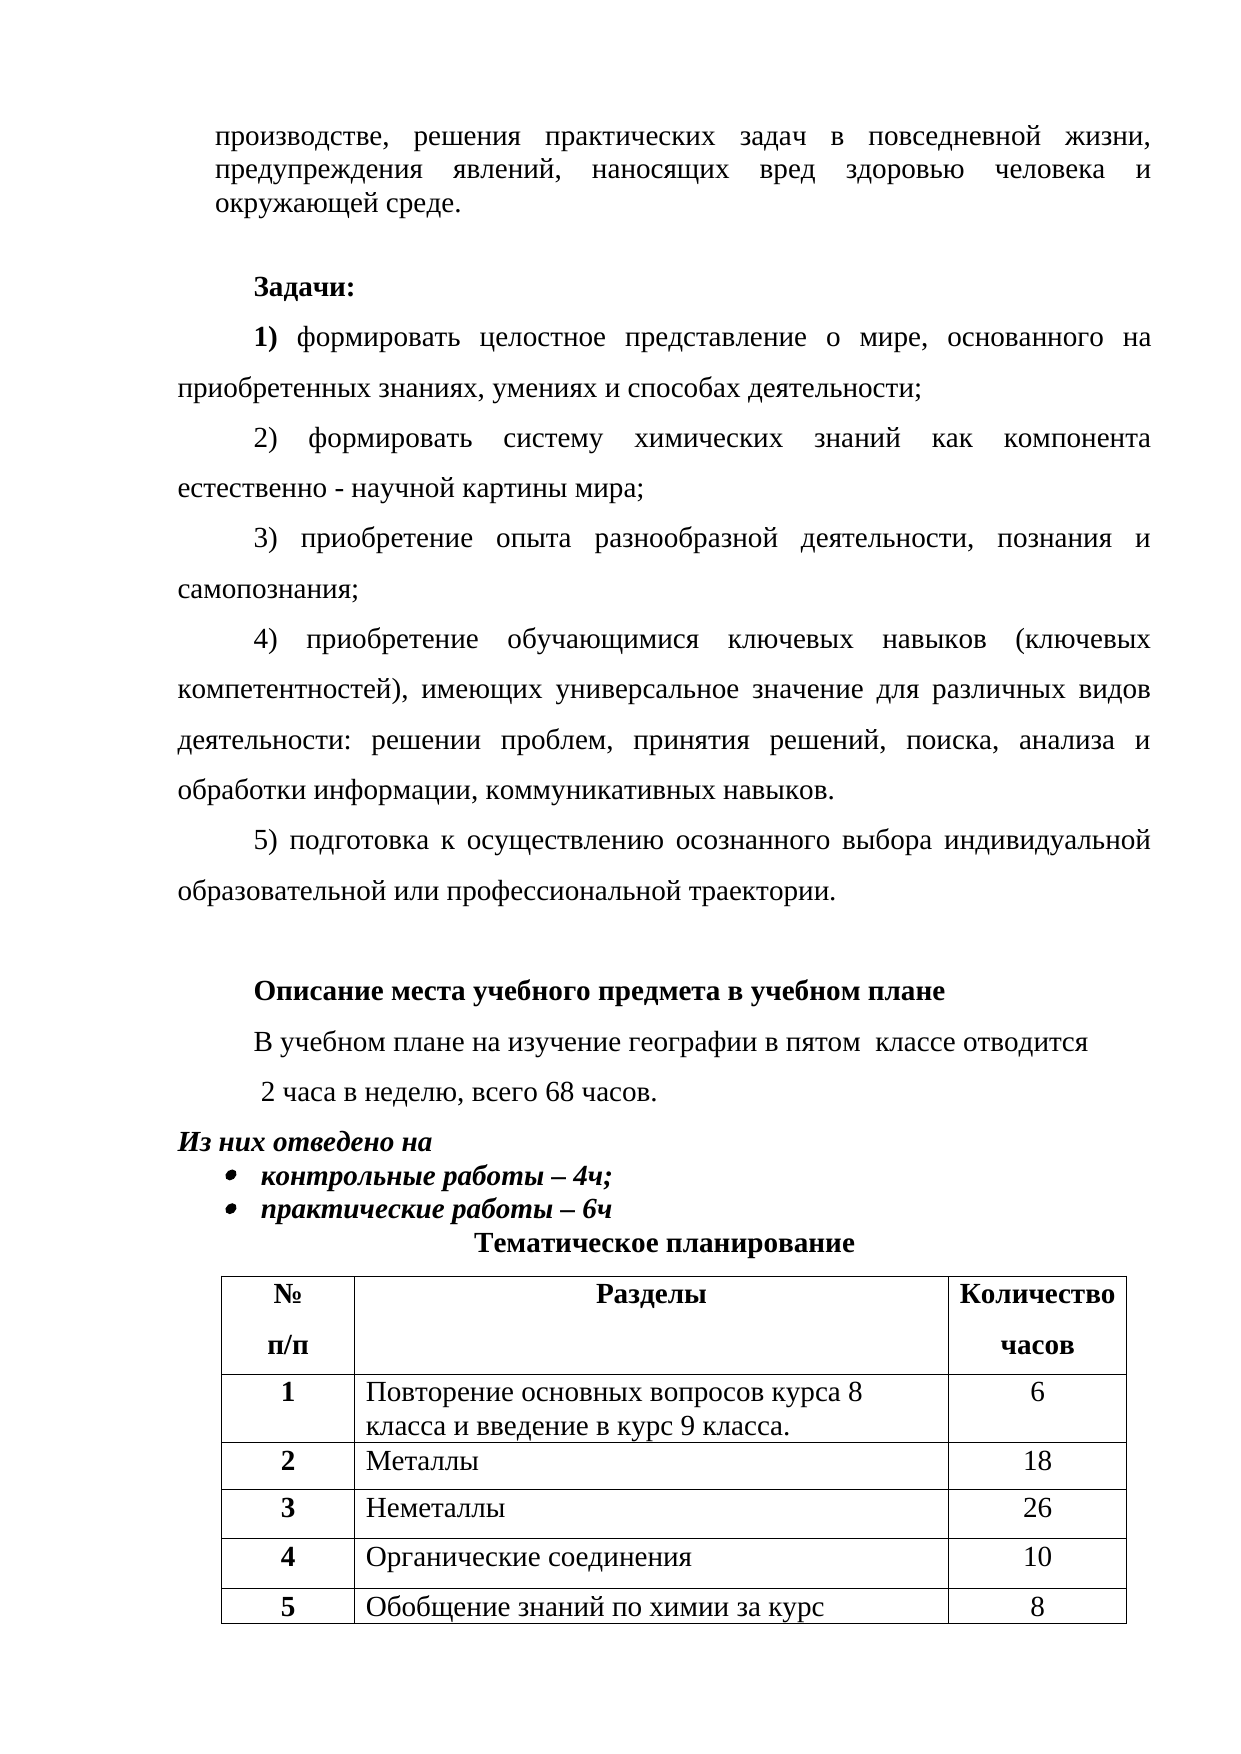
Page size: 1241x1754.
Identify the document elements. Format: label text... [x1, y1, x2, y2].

table_cell 18 [949, 1443, 1126, 1489]
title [215, 118, 1152, 219]
title Из них отведено на [177, 1124, 1152, 1158]
table_cell Неметаллы [355, 1490, 948, 1538]
text 2) формировать систему химических знаний как компонента естественно - научной картины мира; [177, 420, 1152, 504]
text Тематическое планирование [177, 1225, 1152, 1259]
title контрольные работы – 4ч; [223, 1158, 1152, 1192]
text 3) приобретение опыта разнообразной деятельности, познания и самопознания; [177, 521, 1152, 604]
table_header Количество часов [949, 1277, 1126, 1373]
text 5) подготовка к осуществлению осознанного выбора индивидуальной образовательной или профессиональной траектории. [177, 822, 1152, 906]
table_cell 2 [222, 1443, 354, 1489]
table_cell Металлы [355, 1443, 948, 1489]
table_cell 10 [949, 1539, 1126, 1588]
table_cell Повторение основных вопросов курса 8 класса и введение в курс 9 класса. [355, 1375, 948, 1442]
table_cell 8 [949, 1589, 1126, 1623]
table_cell 4 [222, 1539, 354, 1588]
text Задачи: [177, 269, 1152, 303]
text Описание места учебного предмета в учебном плане [177, 973, 1152, 1007]
table_cell 1 [222, 1375, 354, 1442]
text 2 часа в неделю, всего 68 часов. [177, 1074, 1152, 1108]
table_cell 5 [222, 1589, 354, 1623]
table_header Разделы [355, 1277, 948, 1373]
table_cell 6 [949, 1375, 1126, 1442]
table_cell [355, 1589, 948, 1623]
table_header № п/п [222, 1277, 354, 1373]
title практические работы – 6ч [223, 1192, 1152, 1225]
table_cell Органические соединения [355, 1539, 948, 1588]
text 1) формировать целостное представление о мире, основанного на приобретенных знаниях, умениях и способах деятельности; [177, 319, 1152, 403]
table_cell 26 [949, 1490, 1126, 1538]
table_cell 3 [222, 1490, 354, 1538]
text В учебном плане на изучение географии в пятом классе отводится [177, 1024, 1152, 1057]
text 4) приобретение обучающимися ключевых навыков (ключевых компетентностей), имеющих универсальное значение для различных видов деятельности: решении проблем, принятия решений, поиска, анализа и обработки информации, коммуникативных навыков. [177, 621, 1152, 806]
